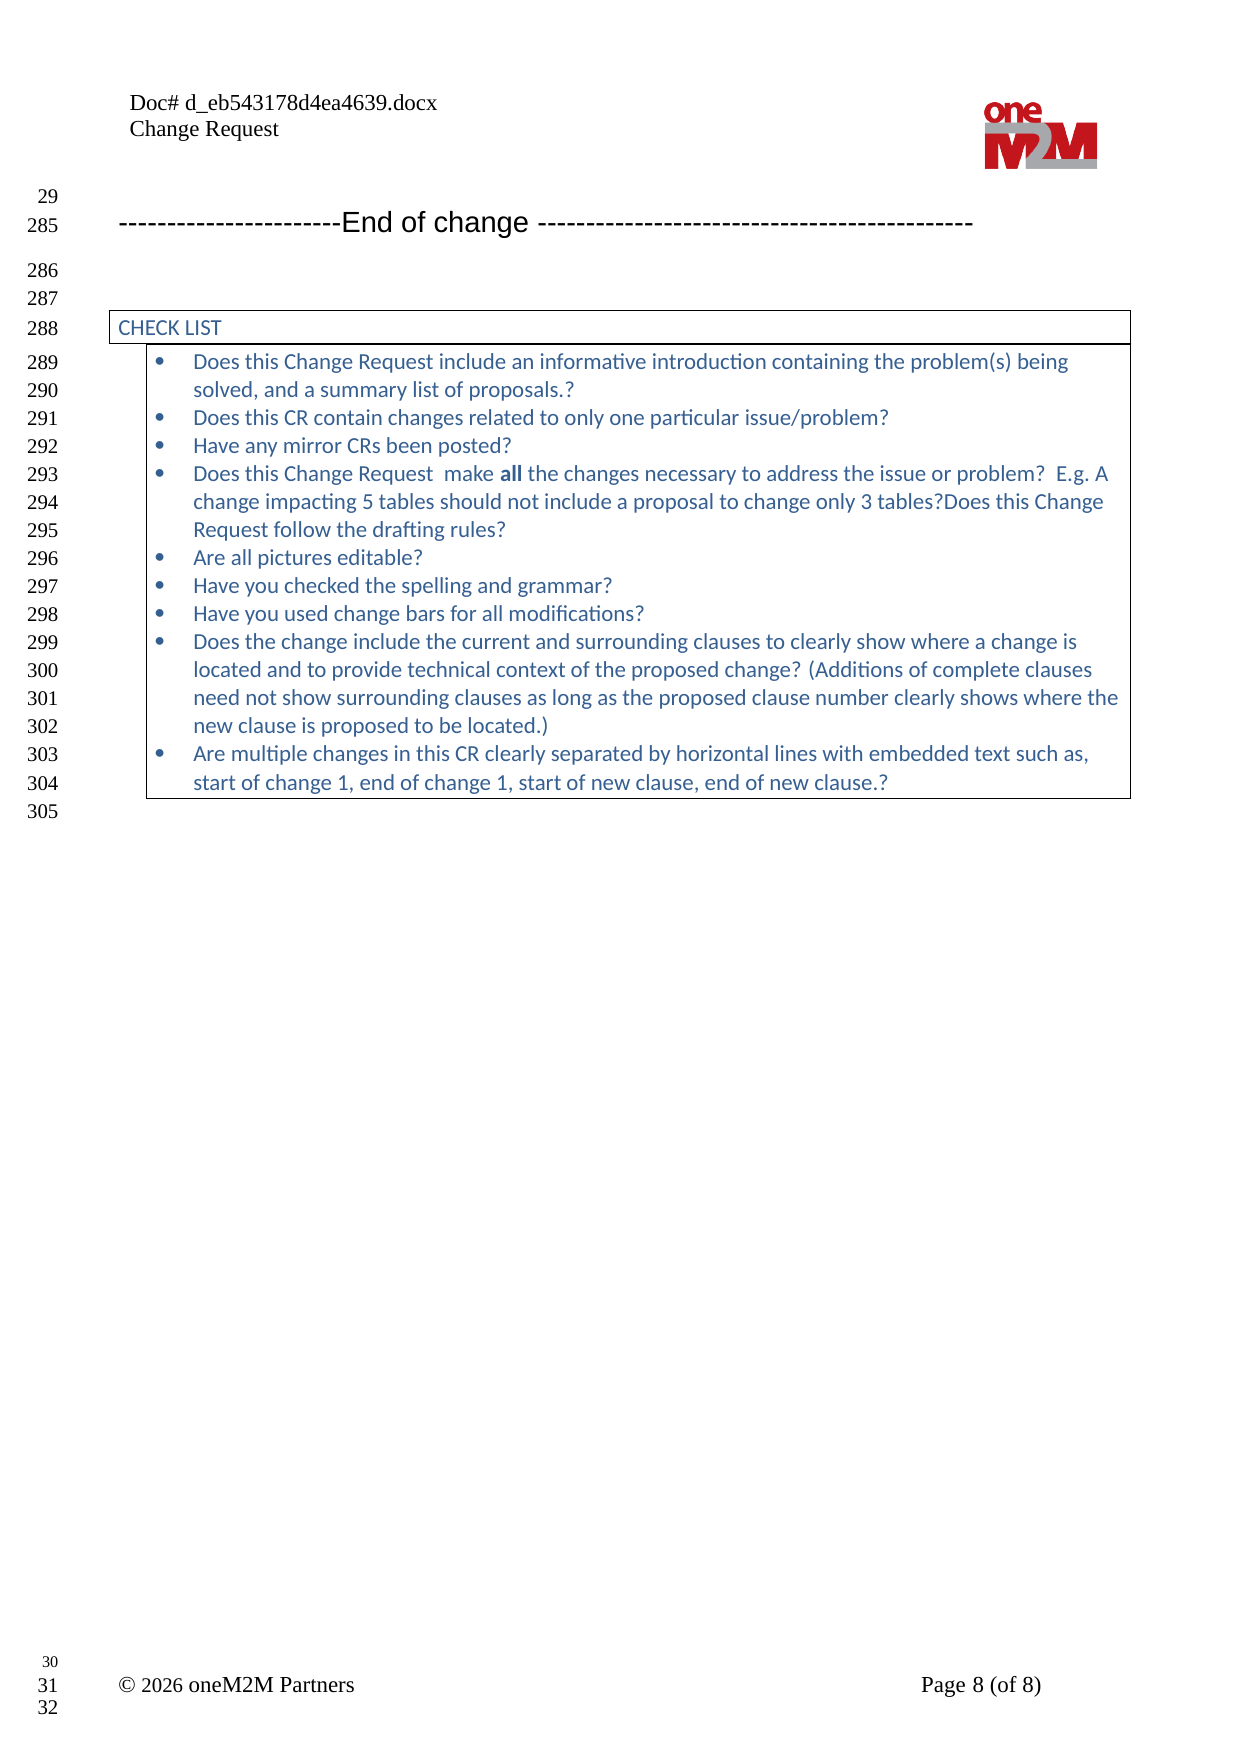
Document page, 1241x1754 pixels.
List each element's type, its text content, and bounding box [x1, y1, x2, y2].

text CHECK LIST [110, 311, 1130, 343]
list Have you used change bars for all modifications? [147, 596, 1130, 624]
list Does the change include the current and surrounding clauses to clearly show where a change is located and to provide technical context of the proposed change? (Additions of complete clauses need not show surrounding clauses as long as the proposed clause number clearly shows where the new clause is proposed to be located.) [147, 624, 1130, 736]
list Does this Change Request make all the changes necessary to address the issue or problem? E.g. A change impacting 5 tables should not include a proposal to change only 3 tables?Does this Change Request follow the drafting rules? [147, 456, 1130, 540]
list Have you checked the spelling and grammar? [147, 568, 1130, 596]
subtitle -----------------------End of change --------------------------------------------- [118, 206, 1122, 239]
list Are all pictures editable? [147, 540, 1130, 568]
list Does this Change Request include an informative introduction containing the problem(s) being solved, and a summary list of proposals.? [147, 345, 1130, 400]
picture [970, 88, 1111, 184]
list Have any mirror CRs been posted? [147, 428, 1130, 456]
list Are multiple changes in this CR clearly separated by horizontal lines with embedded text such as, start of change 1, end of change 1, start of new clause, end of new clause.? [147, 736, 1130, 798]
list Does this CR contain changes related to only one particular issue/problem? [147, 400, 1130, 428]
